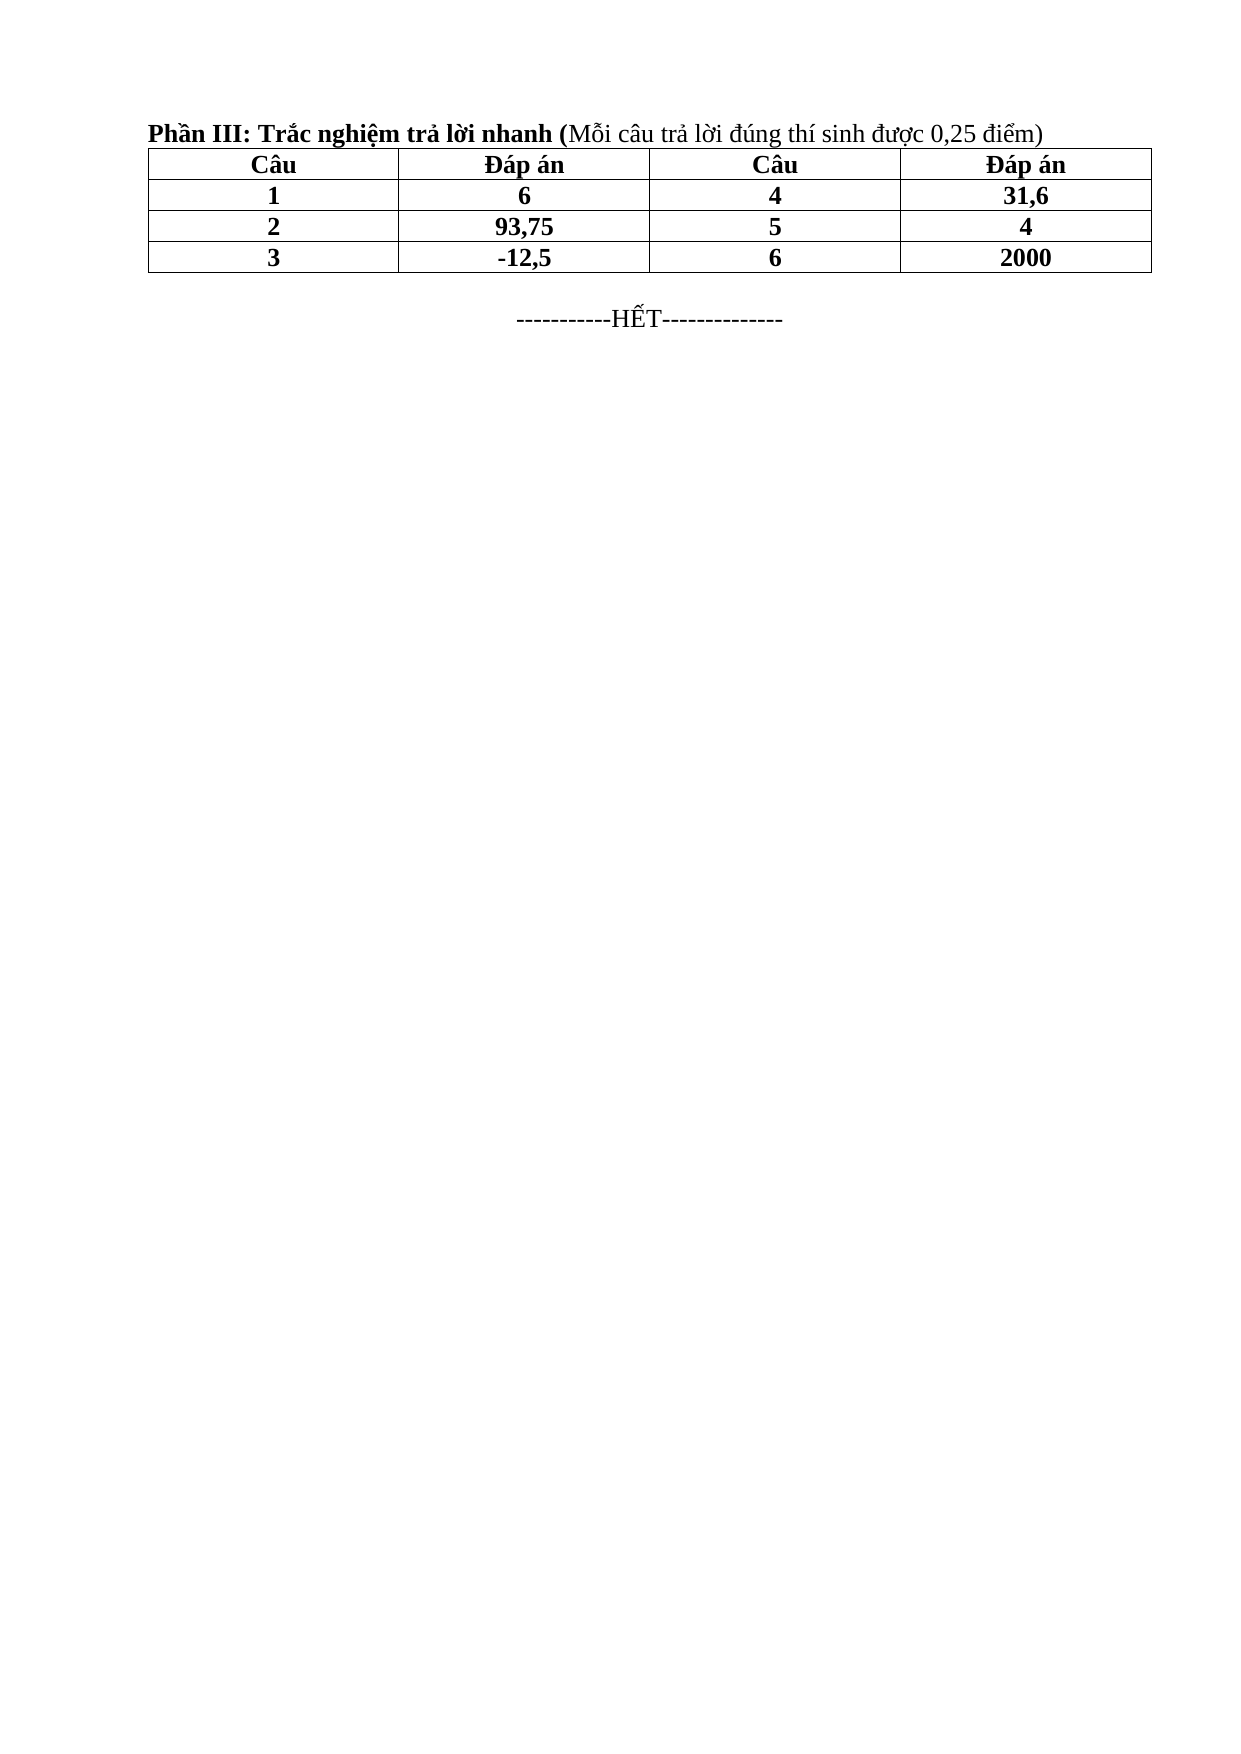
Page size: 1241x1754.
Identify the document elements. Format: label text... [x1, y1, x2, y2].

table_cell 6 [399, 180, 649, 210]
text -----------HẾT-------------- [148, 303, 1152, 333]
table_cell 4 [650, 180, 900, 210]
table_cell 2000 [901, 242, 1151, 272]
table_cell 93,75 [399, 211, 649, 241]
table_cell 31,6 [901, 180, 1151, 210]
table_cell 5 [650, 211, 900, 241]
table_header Câu [149, 149, 398, 179]
text Phần III: Trắc nghiệm trả lời nhanh (Mỗi câu trả lời đúng thí sinh được 0,25 điểm) [148, 118, 1152, 148]
table_header Câu [650, 149, 900, 179]
table_cell 2 [149, 211, 398, 241]
table_cell 3 [149, 242, 398, 272]
table_header Đáp án [901, 149, 1151, 179]
table_cell 1 [149, 180, 398, 210]
table_cell 6 [650, 242, 900, 272]
table_cell 4 [901, 211, 1151, 241]
table_cell -12,5 [399, 242, 649, 272]
table_header Đáp án [399, 149, 649, 179]
